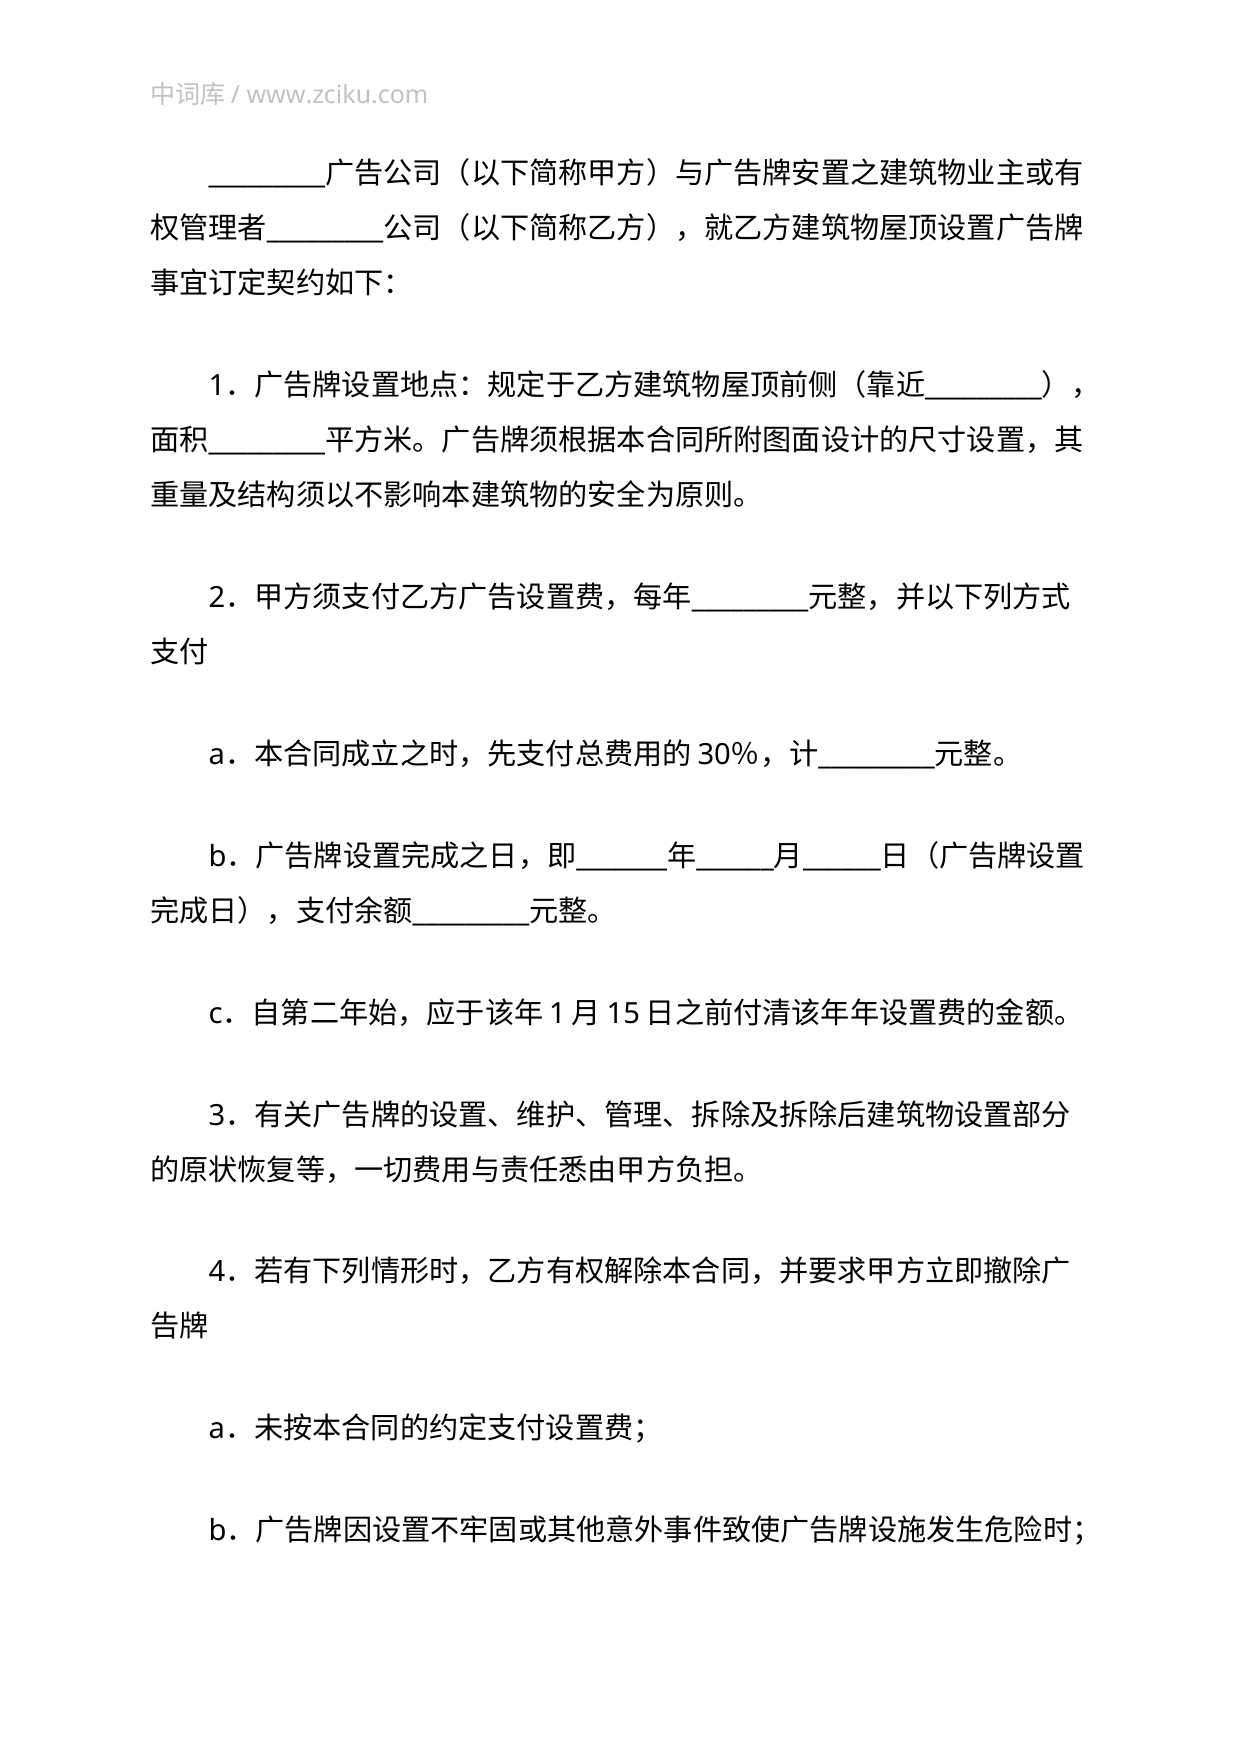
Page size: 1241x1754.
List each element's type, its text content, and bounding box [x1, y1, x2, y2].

text b．广告牌因设置不牢固或其他意外事件致使广告牌设施发生危险时； [150, 1507, 1090, 1549]
text 2．甲方须支付乙方广告设置费，每年_________元整，并以下列方式支付 [150, 573, 1090, 671]
text _________广告公司（以下简称甲方）与广告牌安置之建筑物业主或有权管理者_________公司（以下简称乙方），就乙方建筑物屋顶设置广告牌事宜订定契约如下： [150, 150, 1090, 302]
text a．未按本合同的约定支付设置费； [150, 1405, 1090, 1447]
text a．本合同成立之时，先支付总费用的30％，计_________元整。 [150, 730, 1090, 773]
text b．广告牌设置完成之日，即_______年______月______日（广告牌设置完成日），支付余额_________元整。 [150, 832, 1090, 930]
text 1．广告牌设置地点：规定于乙方建筑物屋顶前侧（靠近_________），面积_________平方米。广告牌须根据本合同所附图面设计的尺寸设置，其重量及结构须以不影响本建筑物的安全为原则。 [150, 362, 1090, 514]
text 3．有关广告牌的设置、维护、管理、拆除及拆除后建筑物设置部分的原状恢复等，一切费用与责任悉由甲方负担。 [150, 1091, 1090, 1188]
text 4．若有下列情形时，乙方有权解除本合同，并要求甲方立即撤除广告牌 [150, 1248, 1090, 1345]
text c．自第二年始，应于该年1月15日之前付清该年年设置费的金额。 [150, 989, 1090, 1032]
